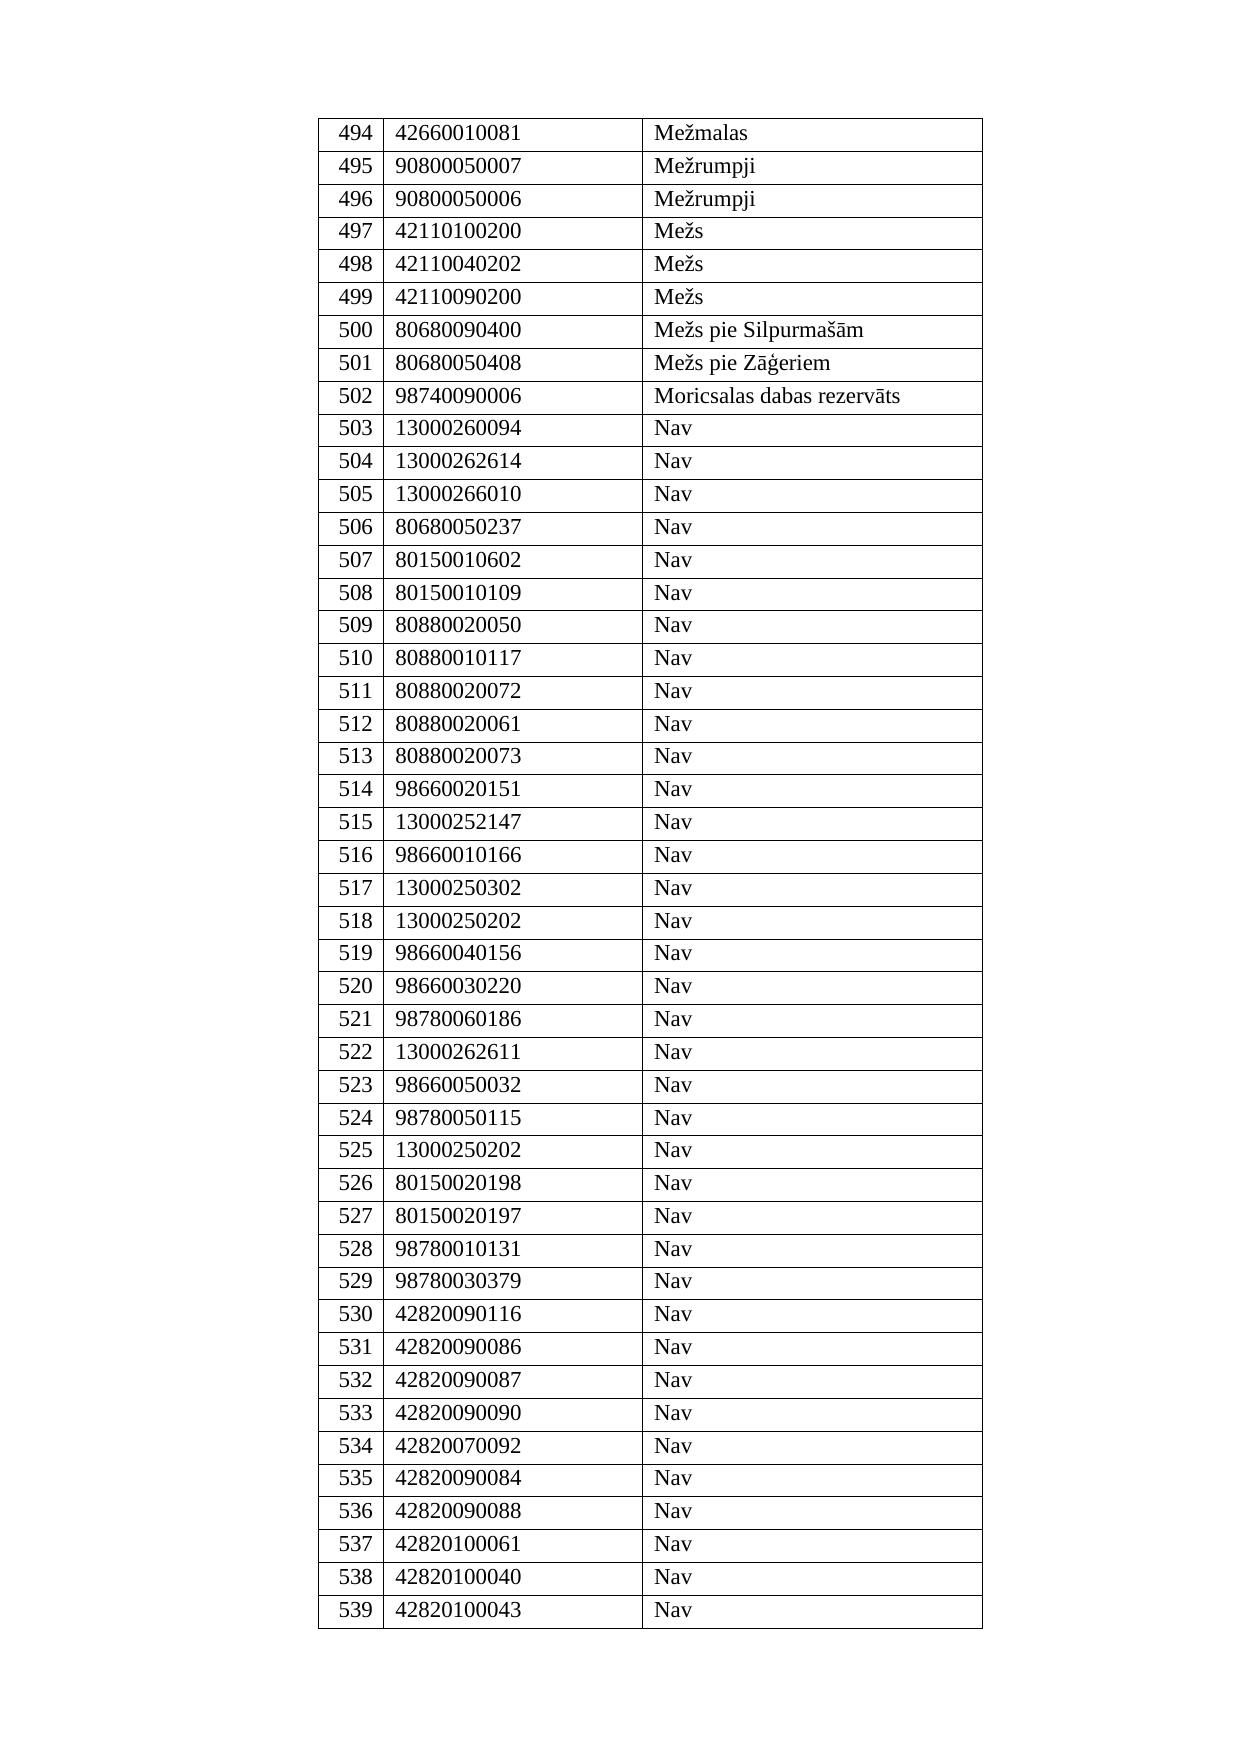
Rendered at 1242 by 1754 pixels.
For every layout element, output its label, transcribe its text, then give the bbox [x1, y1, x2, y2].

table_cell 502 [319, 382, 383, 413]
table_cell Nav [643, 1136, 982, 1168]
table_cell 538 [319, 1563, 383, 1595]
table_cell 42820090116 [384, 1300, 642, 1332]
table_cell Mežmalas [643, 119, 982, 151]
table_cell 98780030379 [384, 1268, 642, 1299]
table_cell Nav [643, 1104, 982, 1135]
table_cell 98660020151 [384, 775, 642, 807]
table_cell 13000250302 [384, 874, 642, 906]
table_cell Nav [643, 907, 982, 938]
table_cell 528 [319, 1235, 383, 1267]
table_cell 532 [319, 1366, 383, 1398]
table_cell 523 [319, 1071, 383, 1102]
table_cell Nav [643, 677, 982, 709]
table_cell 80150010109 [384, 579, 642, 610]
table_cell 42820090088 [384, 1497, 642, 1529]
table_cell 510 [319, 644, 383, 676]
table_cell 513 [319, 743, 383, 774]
table_cell 80880020072 [384, 677, 642, 709]
table_cell Nav [643, 415, 982, 446]
table_cell 504 [319, 447, 383, 479]
table_cell Nav [643, 1497, 982, 1529]
table_cell Mežrumpji [643, 152, 982, 184]
table_cell 13000252147 [384, 808, 642, 840]
table_cell 13000262614 [384, 447, 642, 479]
table_cell 98780050115 [384, 1104, 642, 1135]
table_cell Nav [643, 1268, 982, 1299]
table_cell Nav [643, 710, 982, 742]
table_cell 13000250202 [384, 1136, 642, 1168]
table_cell 495 [319, 152, 383, 184]
table_cell 494 [319, 119, 383, 151]
table_cell Nav [643, 1202, 982, 1234]
table_cell Nav [643, 1300, 982, 1332]
table_cell 529 [319, 1268, 383, 1299]
table_cell 496 [319, 185, 383, 217]
table_cell Mežs pie Zāģeriem [643, 349, 982, 381]
table_cell 80880020073 [384, 743, 642, 774]
table_cell 497 [319, 218, 383, 249]
table_cell 80680050408 [384, 349, 642, 381]
table_cell Mežs pie Silpurmašām [643, 316, 982, 348]
table_cell 522 [319, 1038, 383, 1070]
table_cell 42820090090 [384, 1399, 642, 1431]
table_cell Moricsalas dabas rezervāts [643, 382, 982, 413]
table_cell 515 [319, 808, 383, 840]
table_cell 517 [319, 874, 383, 906]
table_cell Nav [643, 743, 982, 774]
table_cell 539 [319, 1596, 383, 1627]
table_cell Nav [643, 841, 982, 873]
table_cell 524 [319, 1104, 383, 1135]
table_cell Nav [643, 480, 982, 512]
table_cell 519 [319, 940, 383, 971]
table_cell 42820100043 [384, 1596, 642, 1627]
table_cell Nav [643, 808, 982, 840]
table_cell 90800050006 [384, 185, 642, 217]
table_cell Nav [643, 874, 982, 906]
table_cell 42820090087 [384, 1366, 642, 1398]
table_cell Nav [643, 1005, 982, 1037]
table_cell 520 [319, 972, 383, 1004]
table_cell Nav [643, 1038, 982, 1070]
table_cell 527 [319, 1202, 383, 1234]
table_cell 506 [319, 513, 383, 545]
table_cell 98780060186 [384, 1005, 642, 1037]
table_cell 526 [319, 1169, 383, 1201]
table_cell Nav [643, 447, 982, 479]
table_cell 514 [319, 775, 383, 807]
table_cell 42820090084 [384, 1465, 642, 1496]
table_cell 80150020198 [384, 1169, 642, 1201]
table_cell 521 [319, 1005, 383, 1037]
table_cell 498 [319, 250, 383, 282]
table_cell 13000262611 [384, 1038, 642, 1070]
table_cell Nav [643, 579, 982, 610]
table_cell 42660010081 [384, 119, 642, 151]
table_cell Nav [643, 1563, 982, 1595]
table_cell 535 [319, 1465, 383, 1496]
table_cell 503 [319, 415, 383, 446]
table_cell 507 [319, 546, 383, 577]
table_cell 512 [319, 710, 383, 742]
table_cell Nav [643, 611, 982, 643]
table_cell Mežs [643, 218, 982, 249]
table_cell 42820100061 [384, 1530, 642, 1562]
table_cell Nav [643, 546, 982, 577]
table_cell 98780010131 [384, 1235, 642, 1267]
table_cell Nav [643, 644, 982, 676]
table_cell 13000250202 [384, 907, 642, 938]
table_cell 533 [319, 1399, 383, 1431]
table_cell 501 [319, 349, 383, 381]
table_cell 42110100200 [384, 218, 642, 249]
table_cell 80680090400 [384, 316, 642, 348]
table_cell Nav [643, 1169, 982, 1201]
table_cell 42820090086 [384, 1333, 642, 1365]
table_cell 500 [319, 316, 383, 348]
table_cell Nav [643, 1596, 982, 1627]
table_cell Nav [643, 513, 982, 545]
table_cell 530 [319, 1300, 383, 1332]
table_cell 98660040156 [384, 940, 642, 971]
table_cell Mežs [643, 250, 982, 282]
table_cell Nav [643, 940, 982, 971]
table_cell 98660050032 [384, 1071, 642, 1102]
table_cell 42820100040 [384, 1563, 642, 1595]
table_cell 536 [319, 1497, 383, 1529]
table_cell 518 [319, 907, 383, 938]
table_cell 42820070092 [384, 1432, 642, 1463]
table_cell 80880010117 [384, 644, 642, 676]
table_cell 42110040202 [384, 250, 642, 282]
table_cell 98660030220 [384, 972, 642, 1004]
table_cell 516 [319, 841, 383, 873]
table_cell Nav [643, 972, 982, 1004]
table_cell 80680050237 [384, 513, 642, 545]
table_cell 525 [319, 1136, 383, 1168]
table_cell 509 [319, 611, 383, 643]
table_cell Nav [643, 1465, 982, 1496]
table_cell 505 [319, 480, 383, 512]
table_cell 511 [319, 677, 383, 709]
table_cell Nav [643, 1530, 982, 1562]
table_cell Nav [643, 1399, 982, 1431]
table_cell 90800050007 [384, 152, 642, 184]
table_cell 98660010166 [384, 841, 642, 873]
table_cell Mežs [643, 283, 982, 315]
table_cell Nav [643, 1432, 982, 1463]
table_cell 80150010602 [384, 546, 642, 577]
table_cell 13000260094 [384, 415, 642, 446]
table_cell 499 [319, 283, 383, 315]
table_cell 80150020197 [384, 1202, 642, 1234]
table_cell Nav [643, 1071, 982, 1102]
table_cell 534 [319, 1432, 383, 1463]
table_cell 98740090006 [384, 382, 642, 413]
table_cell 80880020050 [384, 611, 642, 643]
table_cell 508 [319, 579, 383, 610]
table_cell Mežrumpji [643, 185, 982, 217]
table_cell Nav [643, 1333, 982, 1365]
table_cell 80880020061 [384, 710, 642, 742]
table_cell 531 [319, 1333, 383, 1365]
table_cell 13000266010 [384, 480, 642, 512]
table_cell 537 [319, 1530, 383, 1562]
table_cell Nav [643, 775, 982, 807]
table_cell Nav [643, 1235, 982, 1267]
table_cell Nav [643, 1366, 982, 1398]
table_cell 42110090200 [384, 283, 642, 315]
